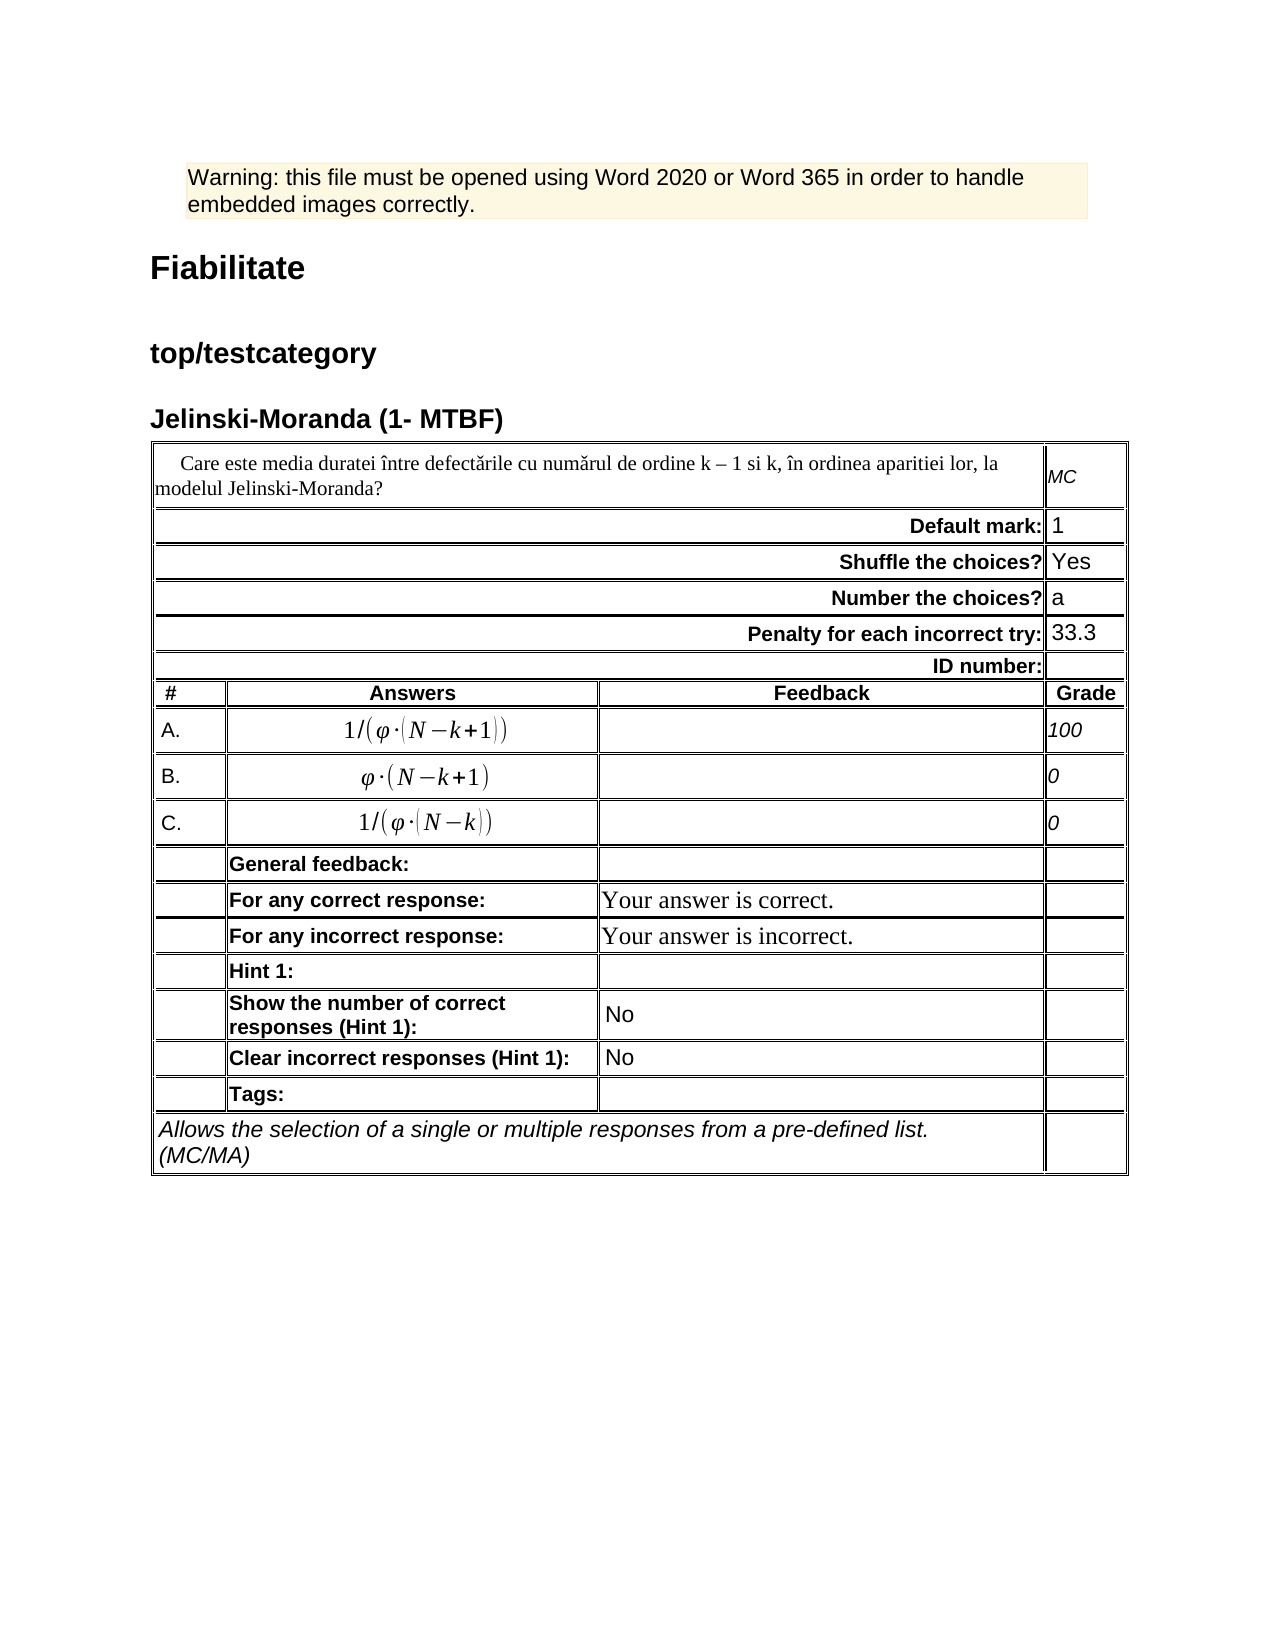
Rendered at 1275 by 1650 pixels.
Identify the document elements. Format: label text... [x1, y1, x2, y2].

table_cell [154, 844, 225, 880]
table_cell [1045, 988, 1127, 1039]
table_cell For any correct response: [228, 884, 597, 916]
subtitle Jelinski-Moranda (1- MTBF) [150, 403, 1125, 434]
table_cell General feedback: [228, 848, 597, 880]
table_cell [154, 916, 225, 952]
table_cell For any incorrect response: [228, 919, 597, 952]
table_cell [1045, 1039, 1127, 1074]
table_cell [152, 752, 227, 798]
table_cell Your answer is incorrect. [600, 919, 1043, 952]
table_cell Tags: [228, 1078, 597, 1110]
table_cell [600, 955, 1043, 988]
table_cell [600, 848, 1043, 880]
table_cell [154, 880, 225, 916]
table_cell [228, 709, 597, 752]
table_cell Allows the selection of a single or multiple responses from a pre-defined list. (MC/MA) [154, 1110, 1045, 1173]
table_cell [152, 988, 227, 1039]
table_cell Answers [228, 682, 597, 705]
table_cell Penalty for each incorrect try: [154, 614, 1043, 650]
title Fiabilitate [150, 248, 1125, 286]
table_cell [228, 755, 597, 798]
table_cell ID number: [152, 650, 1045, 678]
table_cell [600, 1078, 1043, 1110]
table_cell Show the number of correct responses (Hint 1): [228, 991, 597, 1039]
table_cell [1045, 952, 1127, 988]
table_cell 1 [1047, 506, 1126, 542]
table_cell 100 [1047, 705, 1126, 752]
table_cell Clear incorrect responses (Hint 1): [228, 1042, 597, 1074]
table_cell No [600, 991, 1043, 1039]
table_cell [228, 801, 597, 844]
table_cell [1047, 844, 1126, 880]
table_cell Yes [1047, 542, 1126, 578]
table_cell Shuffle the choices? [154, 542, 1043, 578]
table_cell 0 [1045, 752, 1127, 798]
table_cell Grade [1047, 678, 1126, 705]
table_cell [1047, 916, 1126, 952]
table_cell [600, 755, 1043, 798]
subtitle top/testcategory [150, 336, 1125, 370]
table_cell 33.3 [1047, 614, 1126, 650]
table_cell # [154, 678, 225, 705]
table_cell [1045, 650, 1127, 678]
table_cell No [600, 1042, 1043, 1074]
table_cell Hint 1: [228, 955, 597, 988]
table_cell [154, 1075, 225, 1110]
table_cell [152, 1039, 227, 1074]
table_header MC [1045, 444, 1126, 506]
table_cell 0 [1045, 798, 1127, 844]
table_cell [152, 798, 227, 844]
table_cell [1047, 1075, 1126, 1110]
table_cell Your answer is correct. [600, 884, 1043, 916]
table_cell Feedback [600, 682, 1043, 705]
table_cell [152, 952, 227, 988]
text Warning: this file must be opened using Word 2020 or Word 365 in order to handle embedded images correctly. [188, 164, 1087, 218]
table_cell a [1047, 578, 1126, 614]
table_header Care este media duratei între defectǎrile cu numǎrul de ordine k – 1 si k, în ordinea aparitiei lor, la modelul Jelinski-Moranda? [152, 442, 1045, 506]
table_cell [1045, 1110, 1126, 1173]
table_cell [600, 801, 1043, 844]
table_cell [600, 709, 1043, 752]
table_cell [154, 705, 225, 752]
table_cell [1047, 880, 1126, 916]
table_cell Number the choices? [154, 578, 1043, 614]
table_cell Default mark: [154, 506, 1043, 542]
